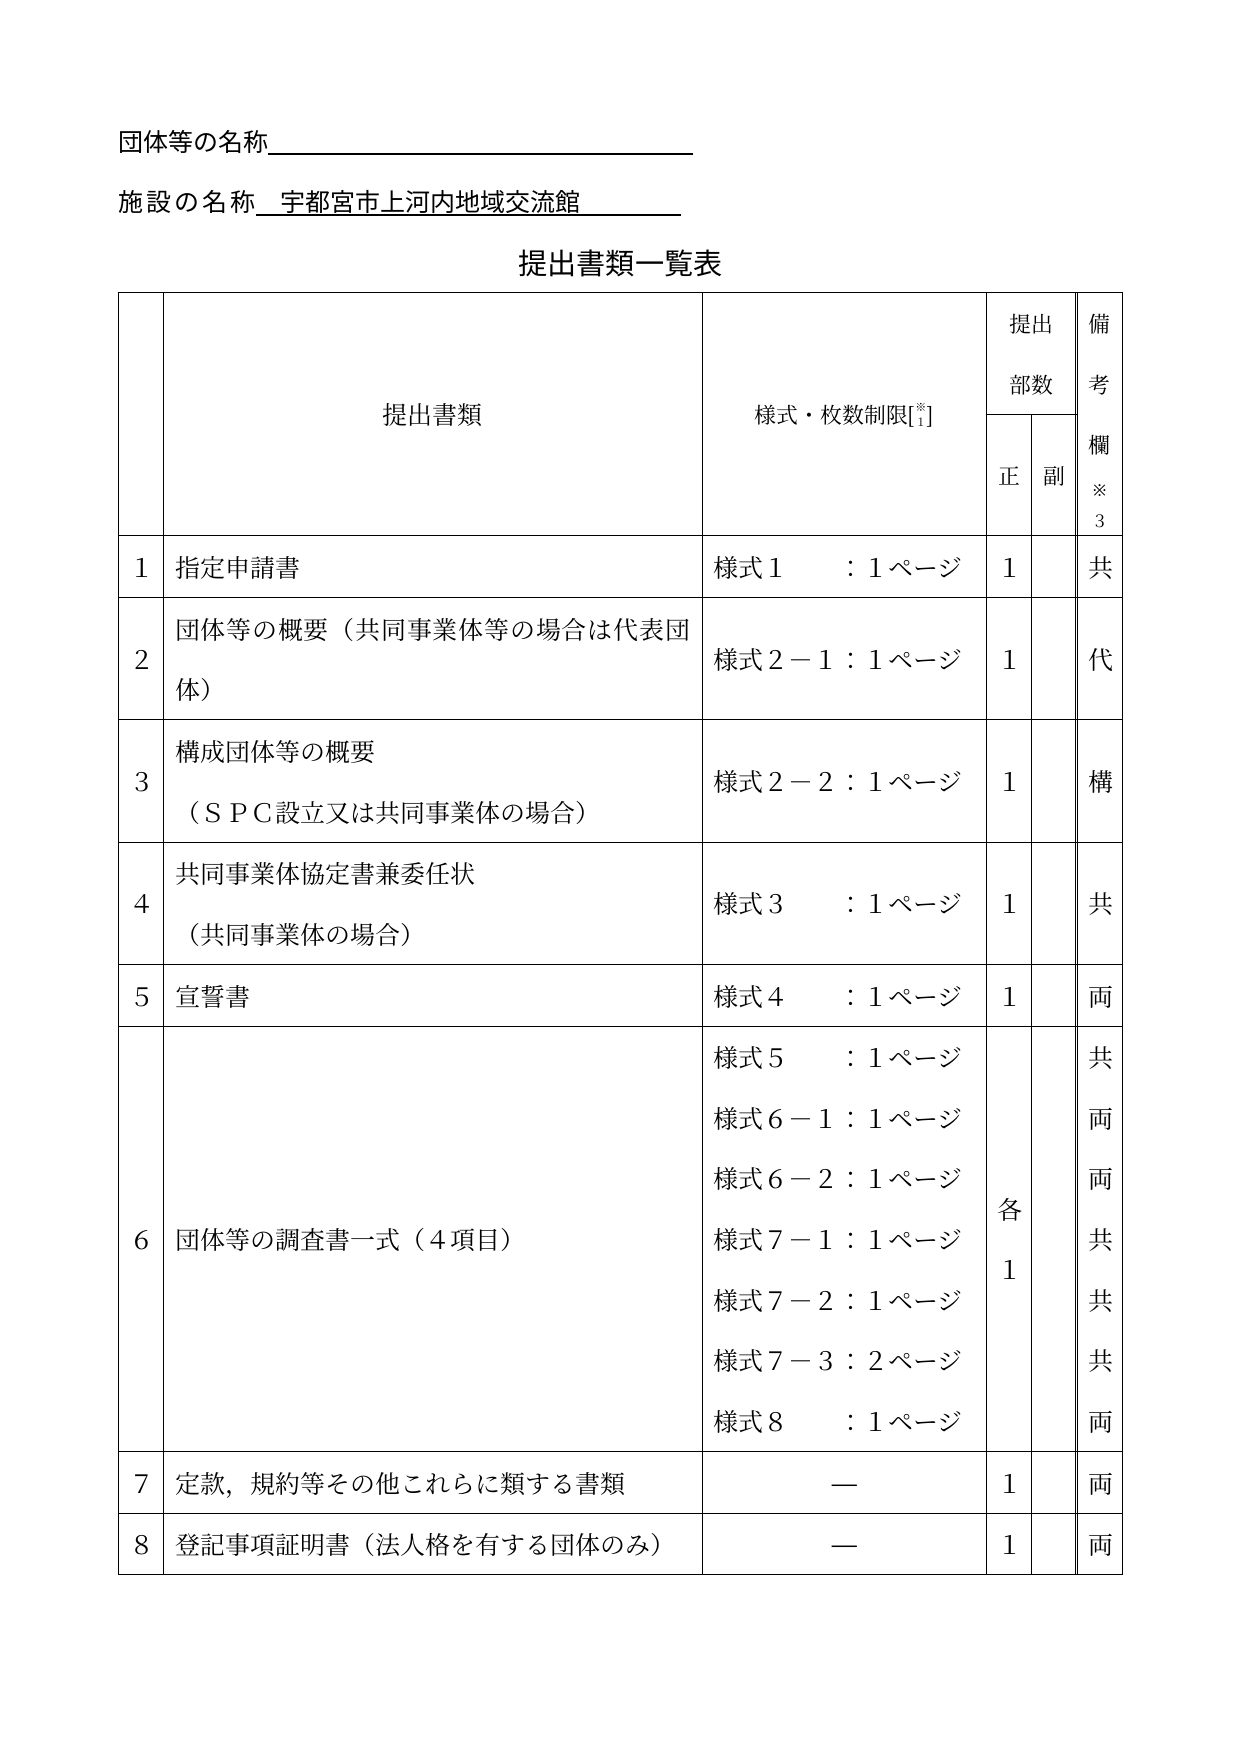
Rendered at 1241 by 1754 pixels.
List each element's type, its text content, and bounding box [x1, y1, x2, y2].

table_header 備 考 欄 ※３ [1078, 293, 1122, 535]
table_cell 両 [1078, 965, 1122, 1026]
table_cell １ [987, 843, 1031, 964]
table_cell ２ [119, 598, 163, 719]
table_cell 構 [1078, 720, 1122, 842]
table_cell 指定申請書 [164, 536, 702, 597]
table_cell 団体等の概要（共同事業体等の場合は代表団体） [164, 598, 702, 719]
table_cell 宣誓書 [164, 965, 702, 1026]
table_cell 副 [1032, 415, 1075, 535]
table_cell １ [987, 536, 1031, 597]
table_cell 各 １ [987, 1027, 1031, 1451]
table_cell 様式４ ：１ページ [703, 965, 986, 1026]
table_cell ７ [119, 1452, 163, 1513]
table_cell １ [987, 1452, 1031, 1513]
table_cell 様式２－１：１ページ [703, 598, 986, 719]
table_header 提出書類 [164, 293, 702, 535]
table_cell ８ [119, 1514, 163, 1574]
table_cell 構成団体等の概要 （ＳＰＣ設立又は共同事業体の場合） [164, 720, 702, 842]
table_cell [1032, 720, 1075, 842]
table_cell 様式１ ：１ページ [703, 536, 986, 597]
table_header [119, 293, 163, 535]
table_cell 定款，規約等その他これらに類する書類 [164, 1452, 702, 1513]
table_cell 共 [1078, 536, 1122, 597]
table_header 様式・枚数制限※１ [703, 293, 986, 535]
table_cell 様式２－２：１ページ [703, 720, 986, 842]
table_cell 共 [1078, 843, 1122, 964]
table_cell [1032, 1452, 1075, 1513]
table_cell [1032, 536, 1075, 597]
table_cell 様式５ ：１ページ 様式６－１：１ページ 様式６－２：１ページ 様式７－１：１ページ 様式７－２：１ページ 様式７－３：２ページ 様式８ ：１ページ [703, 1027, 986, 1451]
table_cell ６ [119, 1027, 163, 1451]
table_cell ― [703, 1452, 986, 1513]
table_cell 様式３ ：１ページ [703, 843, 986, 964]
table_cell [1032, 843, 1075, 964]
table_cell ― [703, 1514, 986, 1574]
table_cell 登記事項証明書（法人格を有する団体のみ） [164, 1514, 702, 1574]
table_cell １ [987, 720, 1031, 842]
table_cell １ [119, 536, 163, 597]
table_cell 団体等の調査書一式（４項目） [164, 1027, 702, 1451]
text 施設の名称 宇都宮市上河内地域交流館 [118, 171, 1122, 231]
table_cell 共 両 両 共 共 共 両 [1078, 1027, 1122, 1451]
table_cell ３ [119, 720, 163, 842]
text 提出書類一覧表 [118, 231, 1122, 292]
table_cell １ [987, 965, 1031, 1026]
table_cell １ [987, 598, 1031, 719]
table_header 提出 部数 [987, 293, 1075, 414]
table_cell [1032, 1027, 1075, 1451]
table_cell 代 [1078, 598, 1122, 719]
table_cell ４ [119, 843, 163, 964]
table_cell 両 [1078, 1514, 1122, 1574]
table_cell [1032, 598, 1075, 719]
table_cell [1032, 1514, 1075, 1574]
table_cell 共同事業体協定書兼委任状 （共同事業体の場合） [164, 843, 702, 964]
table_cell [1032, 965, 1075, 1026]
table_cell ５ [119, 965, 163, 1026]
table_cell 正 [987, 415, 1031, 535]
table_cell １ [987, 1514, 1031, 1574]
table_cell 両 [1078, 1452, 1122, 1513]
text 団体等の名称 [118, 110, 1122, 171]
